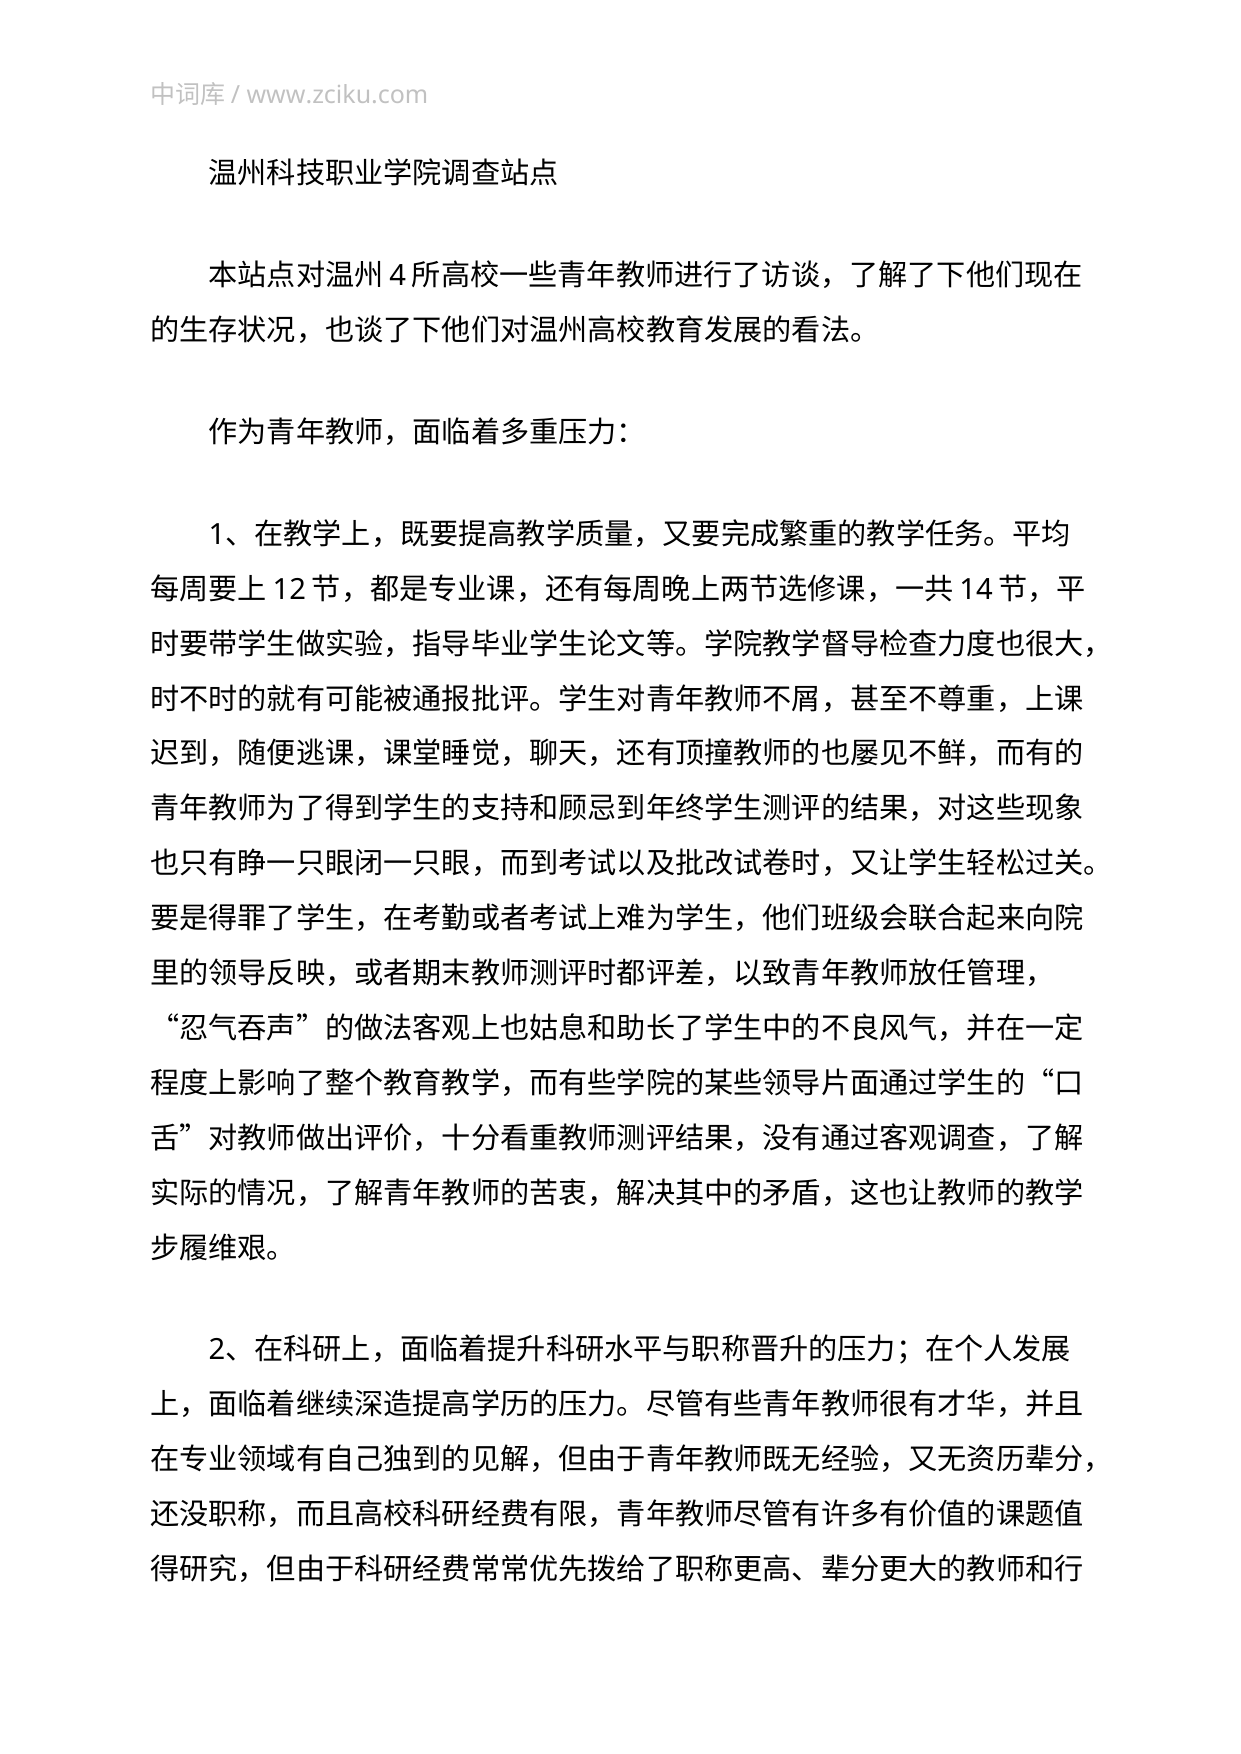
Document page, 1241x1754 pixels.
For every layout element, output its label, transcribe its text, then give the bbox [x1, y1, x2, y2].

text 1、在教学上，既要提高教学质量，又要完成繁重的教学任务。平均每周要上12节，都是专业课，还有每周晚上两节选修课，一共14节，平时要带学生做实验，指导毕业学生论文等。学院教学督导检查力度也很大，时不时的就有可能被通报批评。学生对青年教师不屑，甚至不尊重，上课迟到，随便逃课，课堂睡觉，聊天，还有顶撞教师的也屡见不鲜，而有的青年教师为了得到学生的支持和顾忌到年终学生测评的结果，对这些现象也只有睁一只眼闭一只眼，而到考试以及批改试卷时，又让学生轻松过关。要是得罪了学生，在考勤或者考试上难为学生，他们班级会联合起来向院里的领导反映，或者期末教师测评时都评差，以致青年教师放任管理，“忍气吞声”的做法客观上也姑息和助长了学生中的不良风气，并在一定程度上影响了整个教育教学，而有些学院的某些领导片面通过学生的“口舌”对教师做出评价，十分看重教师测评结果，没有通过客观调查，了解实际的情况，了解青年教师的苦衷，解决其中的矛盾，这也让教师的教学步履维艰。 [150, 510, 1090, 1266]
text 本站点对温州4所高校一些青年教师进行了访谈，了解了下他们现在的生存状况，也谈了下他们对温州高校教育发展的看法。 [150, 252, 1090, 349]
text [150, 1326, 1090, 1588]
text 温州科技职业学院调查站点 [150, 150, 1090, 192]
text 作为青年教师，面临着多重压力： [150, 408, 1090, 451]
